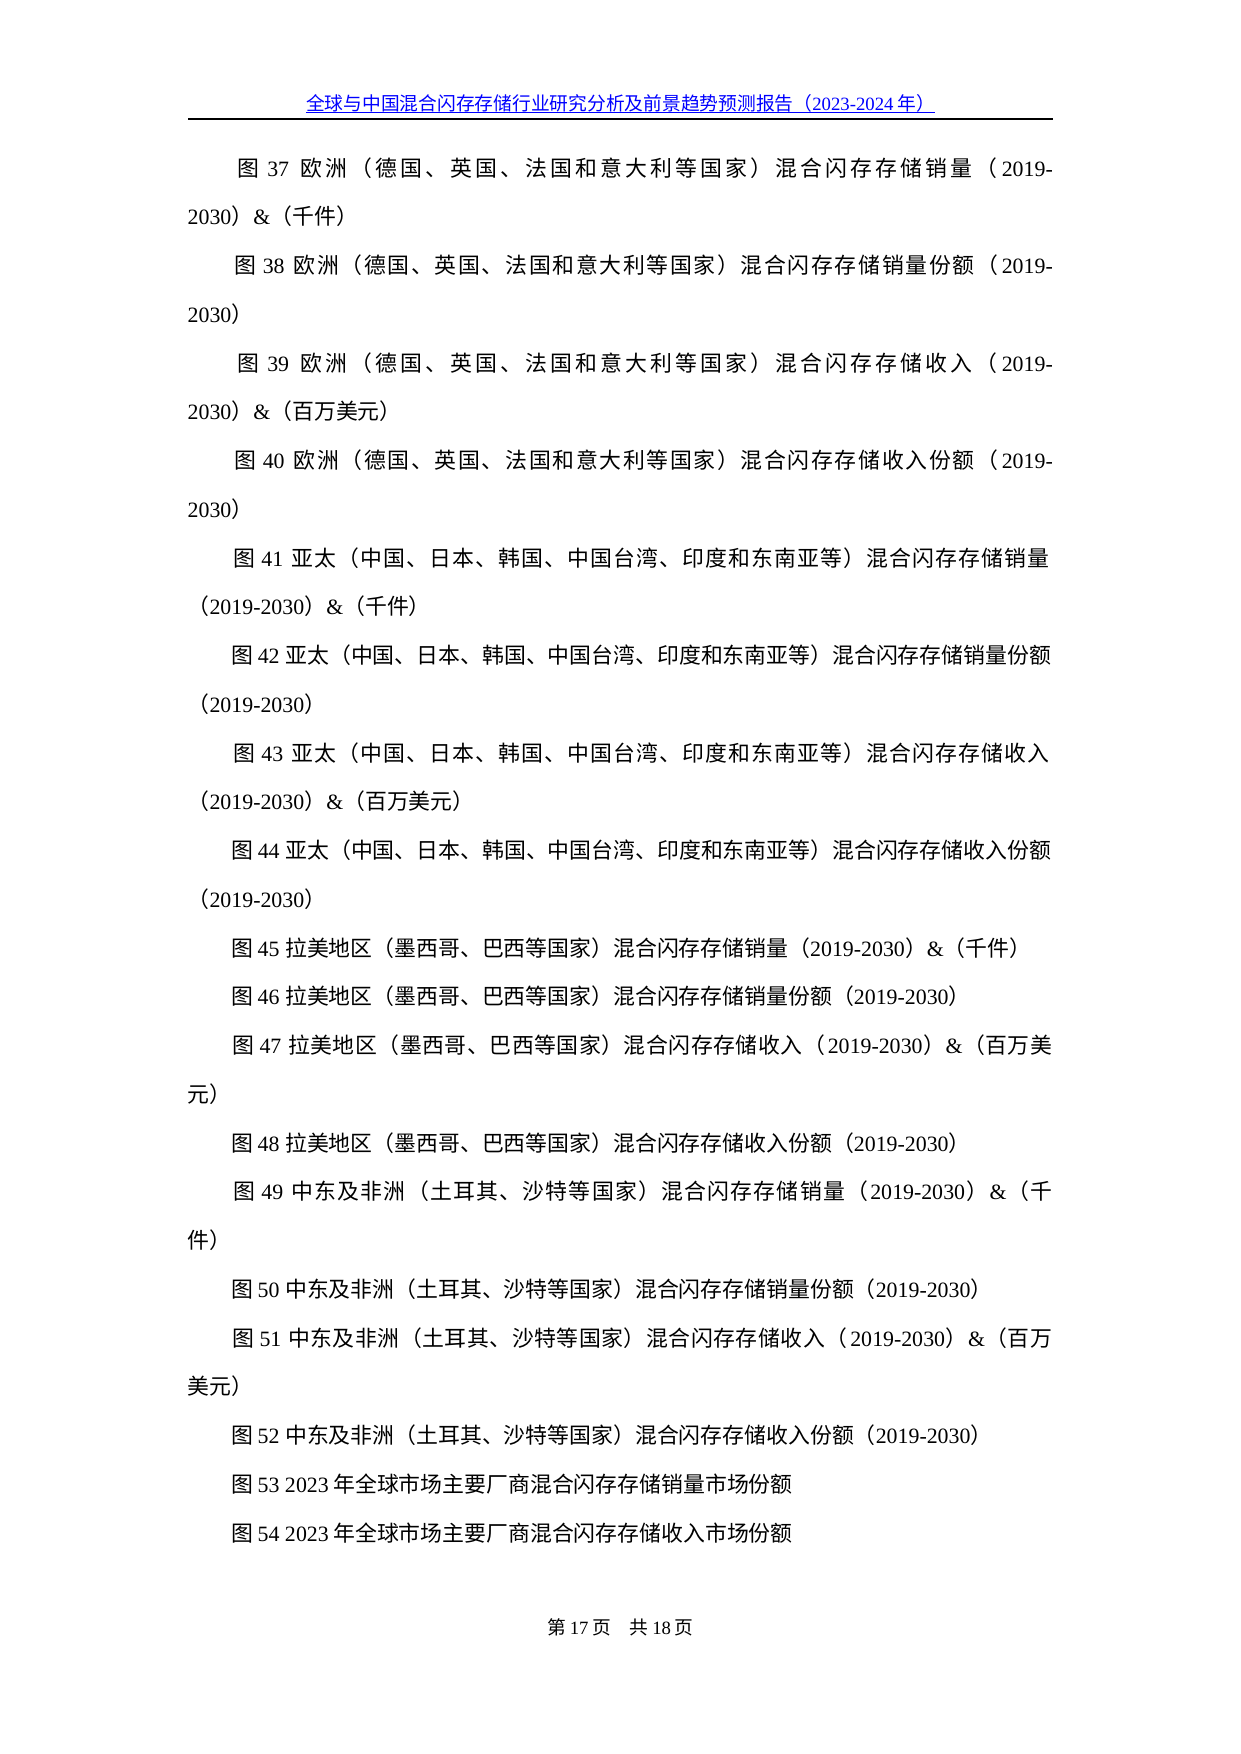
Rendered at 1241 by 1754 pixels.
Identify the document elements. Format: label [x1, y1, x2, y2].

text [187, 150, 1053, 1548]
